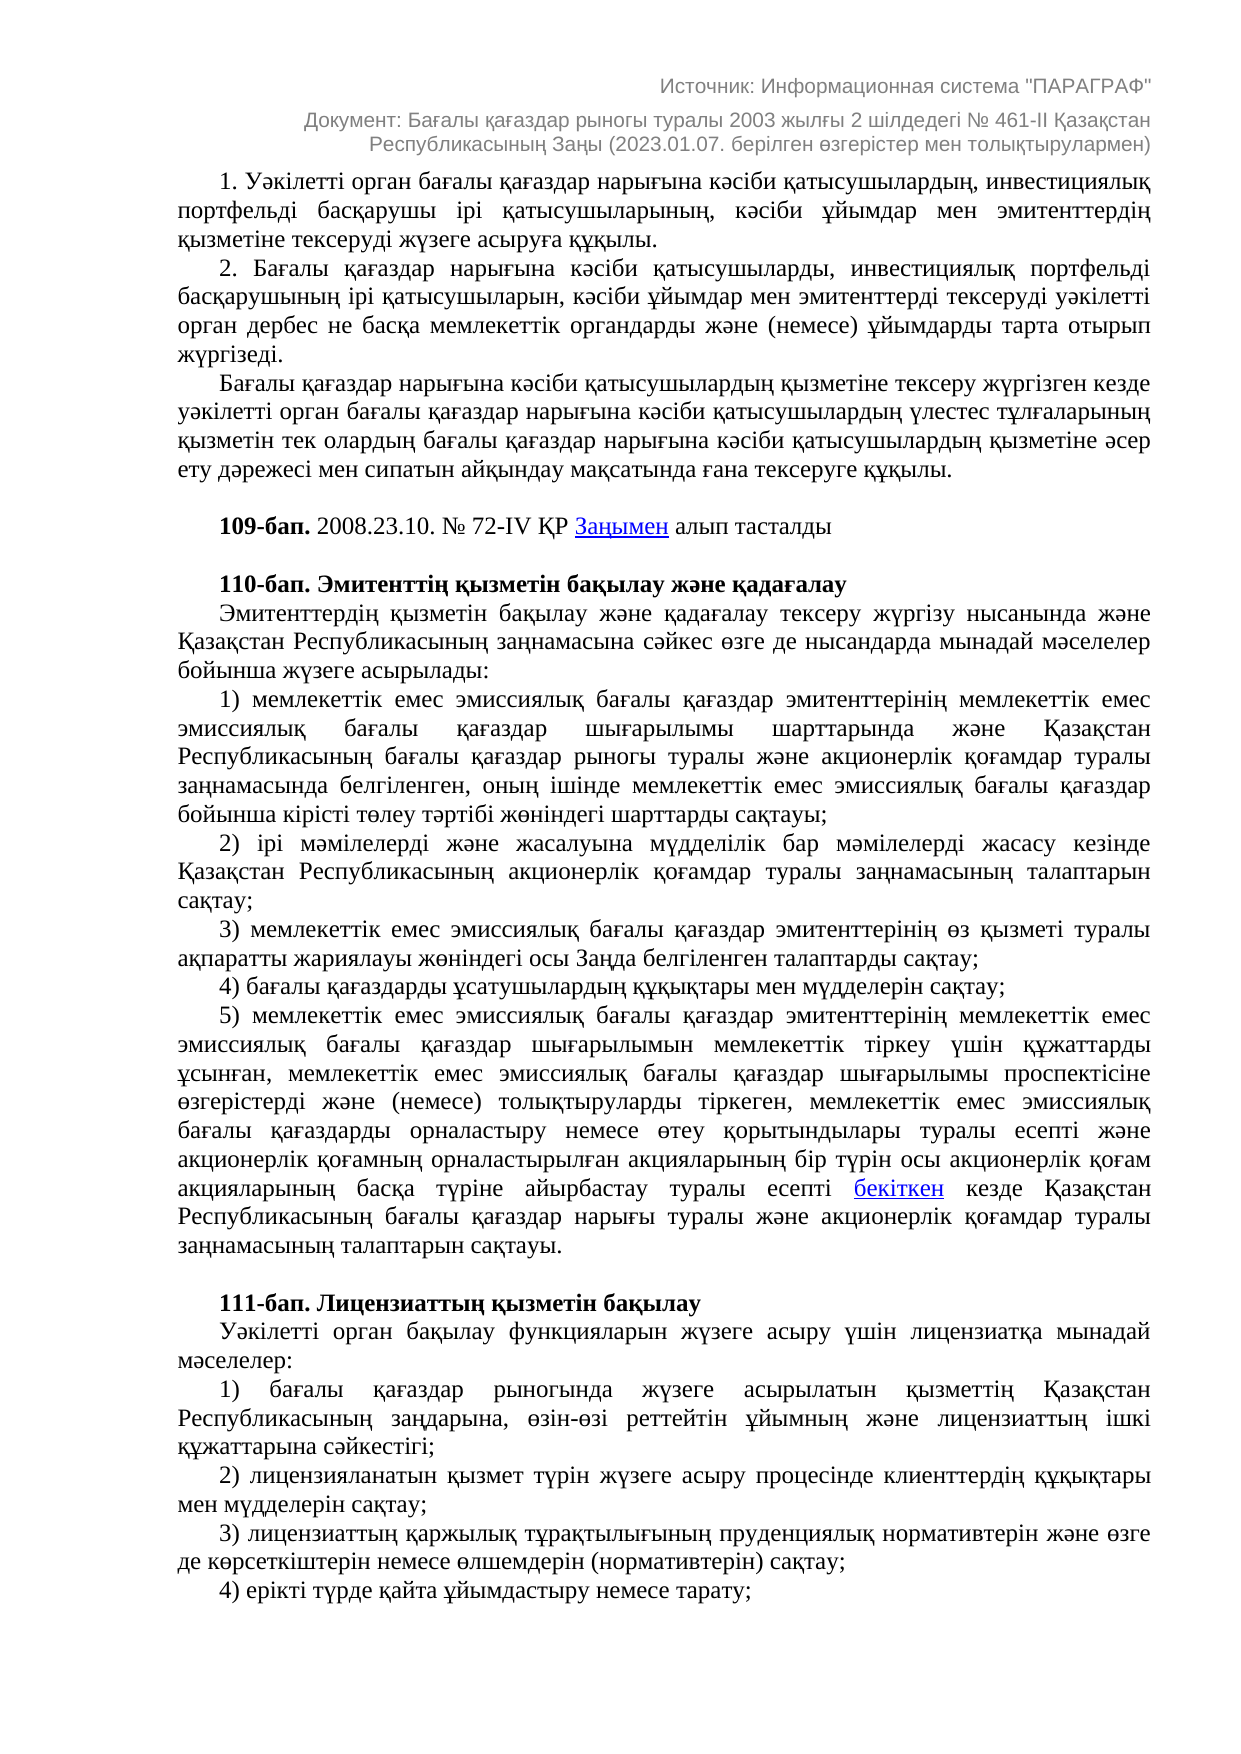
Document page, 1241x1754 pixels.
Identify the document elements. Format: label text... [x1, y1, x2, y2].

text Бағалы қағаздар нарығына кәсіби қатысушылардың қызметіне тексеру жүргізген кезде уәкілетті орган бағалы қағаздар нарығына кәсіби қатысушылардың үлестес тұлғаларының қызметін тек олардың бағалы қағаздар нарығына кәсіби қатысушылардың қызметіне әсер ету дәрежесі мен сипатын айқындау мақсатында ғана тексеруге құқылы. [177, 368, 1152, 483]
text 2) лицензияланатын қызмет түрін жүзеге асыру процесiнде клиенттердiң құқықтары мен мүдделерін сақтау; [177, 1460, 1152, 1518]
text 2) ірі мәмілелерді және жасалуына мүдделілік бар мәмілелерді жасасу кезінде Қазақстан Республикасының акционерлік қоғамдар туралы заңнамасының талаптарын сақтау; [177, 828, 1152, 914]
text 1. Уәкілетті орган бағалы қағаздар нарығына кәсіби қатысушылардың, инвестициялық портфельді басқарушы ірі қатысушыларының, кәсіби ұйымдар мен эмитенттердің қызметіне тексеруді жүзеге асыруға құқылы. [177, 166, 1152, 253]
text Эмитенттердің қызметін бақылау және қадағалау тексеру жүргізу нысанында және Қазақстан Республикасының заңнамасына сәйкес өзге де нысандарда мынадай мәселелер бойынша жүзеге асырылады: [177, 598, 1152, 684]
text 110-бап. Эмитенттің қызметін бақылау және қадағалау [177, 569, 1152, 598]
text 3) лицензиаттың қаржылық тұрақтылығының пруденциялық нормативтерін және өзге де көрсеткіштерін немесе өлшемдерін (нормативтерін) сақтау; [177, 1518, 1152, 1575]
text 4) бағалы қағаздарды ұсатушылардың құқықтары мен мүдделерін сақтау; [177, 971, 1152, 1000]
text Уәкiлеттi орган бақылау функцияларын жүзеге асыру үшiн лицензиатқа мынадай мәселелер: [177, 1316, 1152, 1374]
text 1) мемлекеттік емес эмиссиялық бағалы қағаздар эмитенттерінің мемлекеттік емес эмиссиялық бағалы қағаздар шығарылымы шарттарында және Қазақстан Республикасының бағалы қағаздар рыногы туралы және акционерлік қоғамдар туралы заңнамасында белгіленген, оның ішінде мемлекеттік емес эмиссиялық бағалы қағаздар бойынша кірісті төлеу тәртібі жөніндегі шарттарды сақтауы; [177, 684, 1152, 828]
text 4) ерiктi түрде қайта ұйымдастыру немесе тарату; [177, 1575, 1152, 1604]
text 5) мемлекеттік емес эмиссиялық бағалы қағаздар эмитенттерінің мемлекеттік емес эмиссиялық бағалы қағаздар шығарылымын мемлекеттік тіркеу үшін құжаттарды ұсынған, мемлекеттік емес эмиссиялық бағалы қағаздар шығарылымы проспектісіне өзгерістерді және (немесе) толықтыруларды тіркеген, мемлекеттік емес эмиссиялық бағалы қағаздарды орналастыру немесе өтеу қорытындылары туралы есепті және акционерлік қоғамның орналастырылған акцияларының бір түрін осы акционерлік қоғам акцияларының басқа түріне айырбастау туралы есепті бекіткен кезде Қазақстан Республикасының бағалы қағаздар нарығы туралы және акционерлік қоғамдар туралы заңнамасының талаптарын сақтауы. [177, 1000, 1152, 1259]
text 2. Бағалы қағаздар нарығына кәсіби қатысушыларды, инвестициялық портфельді басқарушының ірі қатысушыларын, кәсіби ұйымдар мен эмитенттерді тексеруді уәкілетті орган дербес не басқа мемлекеттік органдарды және (немесе) ұйымдарды тарта отырып жүргізеді. [177, 253, 1152, 368]
text 3) мемлекеттік емес эмиссиялық бағалы қағаздар эмитенттерінің өз қызметі туралы ақпаратты жариялауы жөніндегі осы Заңда белгіленген талаптарды сақтау; [177, 914, 1152, 971]
text 111-бап. Лицензиаттың қызметiн бақылау [177, 1288, 1152, 1316]
text 109-бап. 2008.23.10. № 72-IV ҚР Заңымен алып тасталды [177, 511, 1152, 540]
text 1) бағалы қағаздар рыногында жүзеге асырылатын қызметтiң Қазақстан Республикасының заңдарына, өзiн-өзi реттейтiн ұйымның және лицензиаттың iшкi құжаттарына сәйкестiгі; [177, 1374, 1152, 1460]
